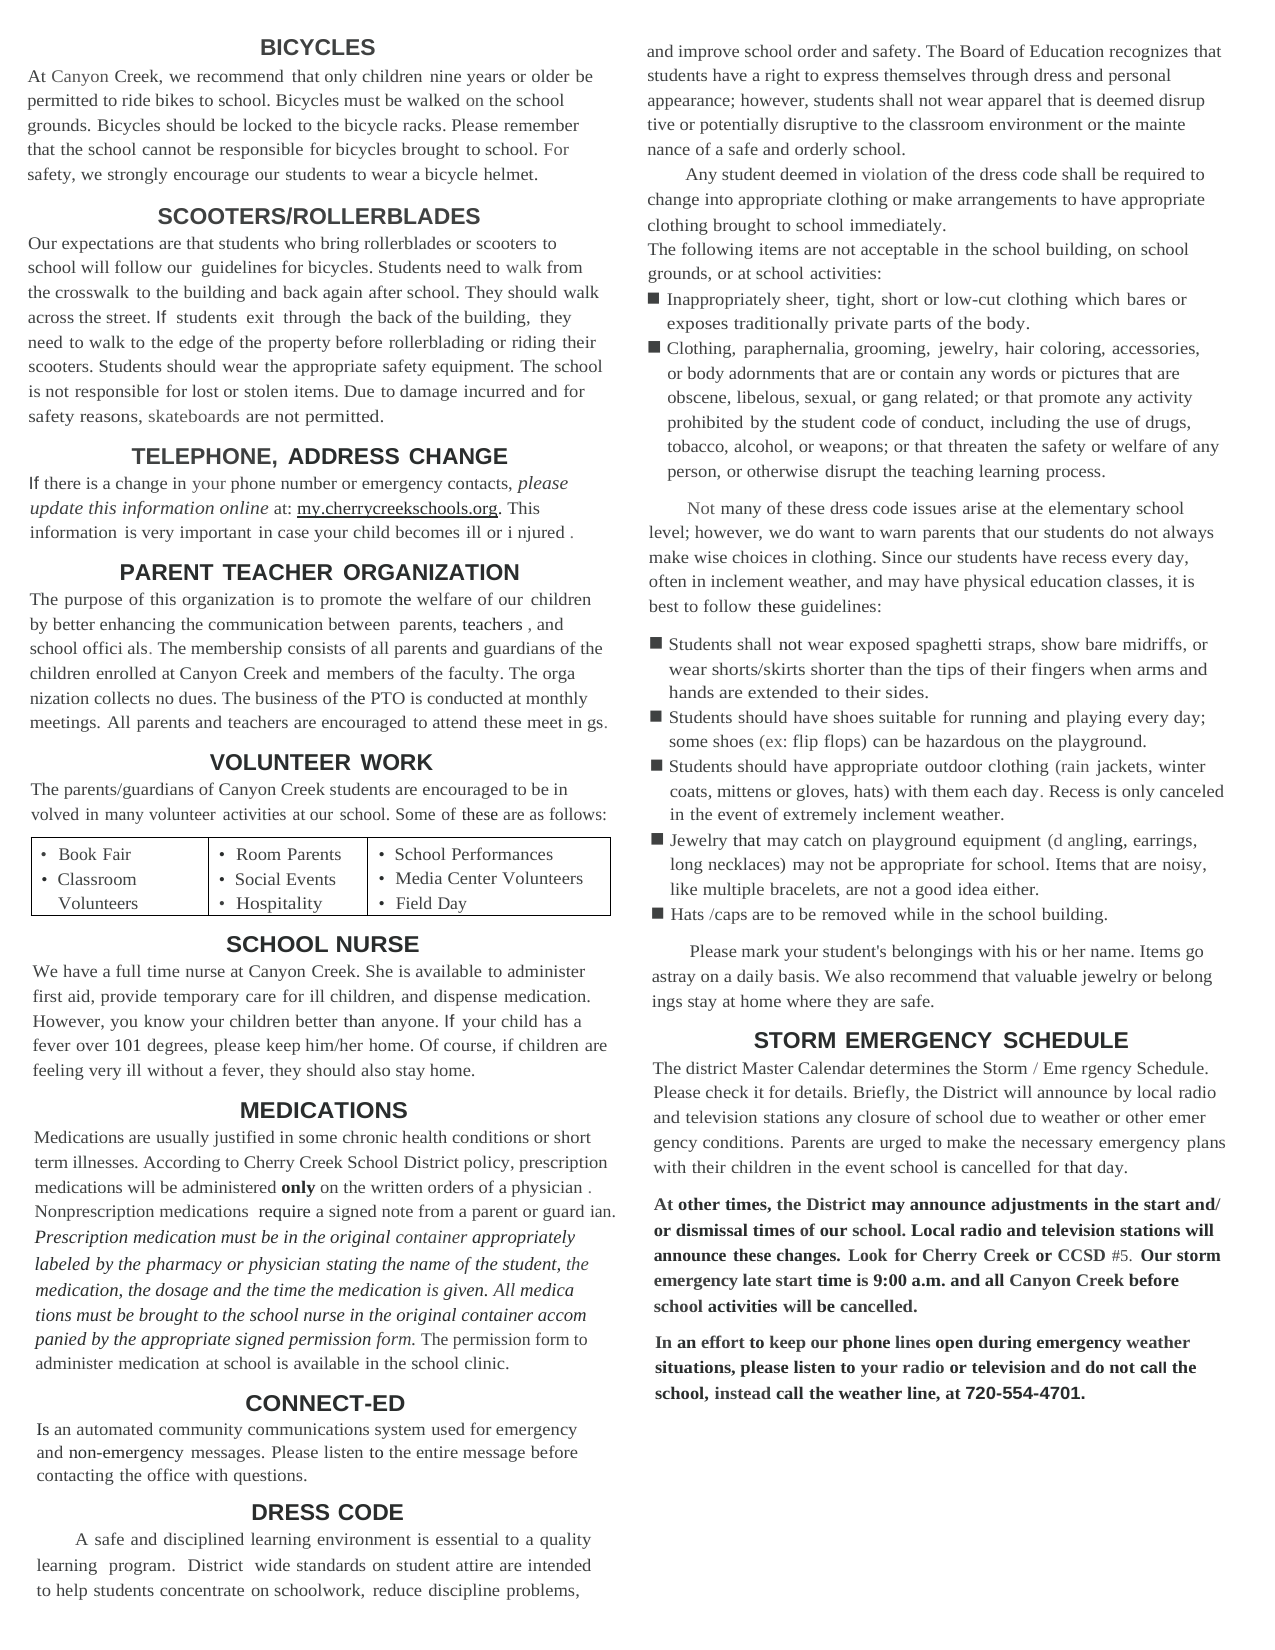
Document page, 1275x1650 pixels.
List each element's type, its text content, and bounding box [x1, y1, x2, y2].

list Students should have appropriate outdoor clothing (rain jackets, winter coats, mittens or gloves, hats) with them each day. Recess is only canceled in the event of extremely inclement weather. [649, 751, 1229, 824]
text In an effort to keep our phone lines open during emergency weather situations, please listen to your radio or television and do not call the school, instead call the weather line, at 720-554-4701. [655, 1332, 1227, 1403]
text medication, the dosage and the time the medication is given. All medica­ tions must be brought to the school nurse in the original container accom­ panied by the appropriate signed permission form. The permission form to administer medication at school is available in the school clinic. [35, 1279, 611, 1373]
subtitle VOLUNTEER WORK [117, 749, 525, 775]
list Clothing, paraphernalia, grooming, jewelry, hair coloring, accessories, [647, 336, 1248, 359]
text some shoes (ex: flip flops) can be hazardous on the playground. [669, 731, 1248, 751]
text Any student deemed in violation of the dress code shall be required to change into appropriate clothing or make arrangements to have appropriate clothing brought to school immediately. [647, 164, 1227, 235]
text Medications are usually justified in some chronic health conditions or short­ term illnesses. According to Cherry Creek School District policy, prescription medications will be administered only on the written orders of a physician . Nonprescription medications require a signed note from a parent or guard­ ian. Prescription medication must be in the original container appropriately labeled by the pharmacy or physician stating the name of the student, the [34, 1127, 616, 1274]
text The purpose of this organization is to promote the welfare of our children by better enhancing the communication between parents, teachers , and school offici als. The membership consists of all parents and guardians of the children enrolled at Canyon Creek and members of the faculty. The orga­ nization collects no dues. The business of the PTO is conducted at monthly meetings. All parents and teachers are encouraged to attend these meet in gs. [29, 589, 611, 733]
text The parents/guardians of Canyon Creek students are encouraged to be in ­ volved in many volunteer activities at our school. Some of these are as follows: [30, 779, 612, 824]
table_header School Performances Media Center Volunteers Field Day [368, 838, 610, 915]
text The following items are not acceptable in the school building, on school [647, 240, 1248, 259]
subtitle DRESS CODE [117, 1499, 538, 1525]
list Hats /caps are to be removed while in the school building. [651, 903, 1248, 924]
list Students shall not wear exposed spaghetti straps, show bare midriffs, or wear shorts/skirts shorter than the tips of their fingers when arms and hands are extended to their sides. [648, 627, 1214, 702]
subtitle PARENT TEACHER ORGANIZATION [117, 559, 522, 585]
text scooters. Students should wear the appropriate safety equipment. The school is not responsible for lost or stolen items. Due to damage incurred and for safety reasons, skateboards are not permitted. [28, 356, 612, 426]
subtitle MEDICATIONS [117, 1097, 530, 1123]
subtitle BICYCLES [113, 34, 522, 60]
text Please mark your student's belongings with his or her name. Items go astray on a daily basis. We also recommend that valuable jewelry or belong­ ings stay at home where they are safe. [652, 941, 1227, 1011]
text Is an automated community communications system used for emergency and non-emergency messages. Please listen to the entire message before contacting the office with questions. [36, 1419, 603, 1485]
table_header Room Parents Social Events Hospitality [209, 838, 367, 915]
text and improve school order and safety. The Board of Education recognizes that students have a right to express themselves through dress and personal appearance; however, students shall not wear apparel that is deemed disrup­ tive or potentially disruptive to the classroom environment or the mainte­ nance of a safe and orderly school. [647, 41, 1227, 159]
subtitle SCHOOL NURSE [117, 931, 528, 957]
list Inappropriately sheer, tight, short or low-cut clothing which bares or exposes traditionally private parts of the body. [646, 284, 1190, 333]
text A safe and disciplined learning environment is essential to a quality learning program. District wide standards on student attire are intended to help students concentrate on schoolwork, reduce discipline problems, [36, 1529, 592, 1600]
text At Canyon Creek, we recommend that only children nine years or older be permitted to ride bikes to school. Bicycles must be walked on the school grounds. Bicycles should be locked to the bicycle racks. Please remember that the school cannot be responsible for bicycles brought to school. For safety, we strongly encourage our students to wear a bicycle helmet. [27, 66, 603, 184]
text or body adornments that are or contain any words or pictures that are obscene, libelous, sexual, or gang related; or that promote any activity prohibited by the student code of conduct, including the use of drugs, tobacco, alcohol, or weapons; or that threaten the safety or welfare of any person, or otherwise disrupt the teaching learning process. [667, 362, 1227, 481]
text If there is a change in your phone number or emergency contacts, please update this information online at: my.cherrycreekschools.org. This information is very important in case your child becomes ill or i njured . [28, 472, 611, 542]
subtitle SCOOTERS/ROLLERBLADES [116, 203, 522, 229]
text Our expectations are that students who bring rollerblades or scooters to school will follow our guidelines for bicycles. Students need to walk from the crosswalk to the building and back again after school. They should walk across the street. If students exit through the back of the building, they need to walk to the edge of the property before rollerblading or riding their [28, 232, 603, 352]
subtitle TELEPHONE, ADDRESS CHANGE [117, 443, 522, 469]
text We have a full time nurse at Canyon Creek. She is available to administer first aid, provide temporary care for ill children, and dispense medication. However, you know your children better than anyone. If your child has a fever over 101 degrees, please keep him/her home. Of course, if children are feeling very ill without a fever, they should also stay home. [32, 961, 612, 1080]
table_header Book Fair Classroom Volunteers [32, 838, 208, 915]
subtitle CONNECT-ED [117, 1390, 534, 1417]
text The district Master Calendar determines the Storm / Eme rgency Schedule. Please check it for details. Briefly, the District will announce by local radio and television stations any closure of school due to weather or other emer­ gency conditions. Parents are urged to make the necessary emergency plans with their children in the event school is cancelled for that day. [652, 1058, 1240, 1177]
text Not many of these dress code issues arise at the elementary school level; however, we do want to warn parents that our students do not always make wise choices in clothing. Since our students have recess every day, often in inclement weather, and may have physical education classes, it is best to follow these guidelines: [649, 498, 1223, 616]
subtitle STORM EMERGENCY SCHEDULE [753, 1027, 1248, 1054]
text long necklaces) may not be appropriate for school. Items that are noisy, like multiple bracelets, are not a good idea either. [670, 854, 1227, 899]
text grounds, or at school activities: [648, 264, 1248, 284]
list Students should have shoes suitable for running and playing every day; [649, 706, 1248, 728]
list Jewelry that may catch on playground equipment (d angling, earrings, [650, 828, 1248, 851]
text At other times, the District may announce adjustments in the start and/ or dismissal times of our school. Local radio and television stations will announce these changes. Look for Cherry Creek or CCSD #5. Our storm emergency late start time is 9:00 a.m. and all Canyon Creek before­ school activities will be cancelled. [653, 1194, 1227, 1316]
